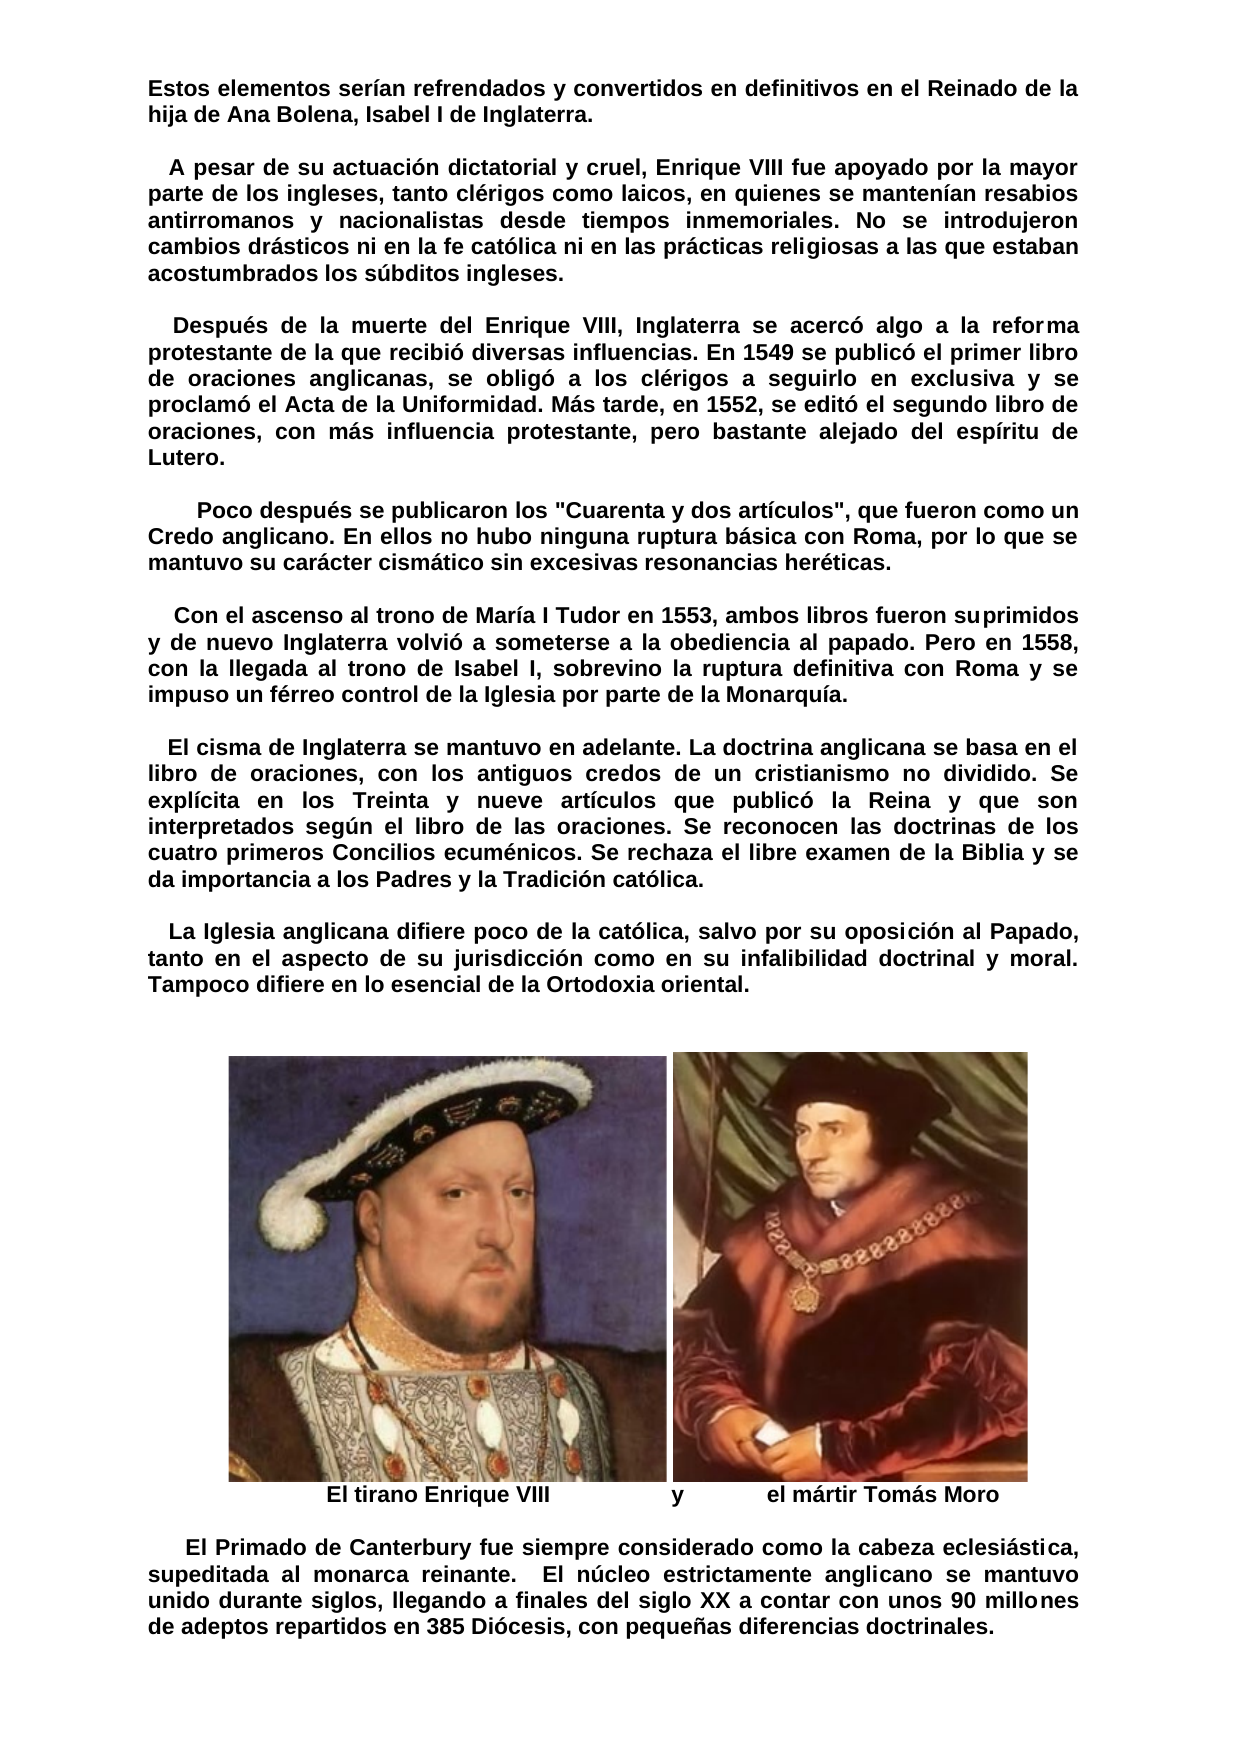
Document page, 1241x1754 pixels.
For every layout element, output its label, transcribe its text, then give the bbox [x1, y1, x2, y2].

text La Iglesia anglicana difiere poco de la católica, salvo por su oposición al Papado, tanto en el aspecto de su jurisdicción como en su infalibilidad doctrinal y moral. Tampoco difiere en lo esencial de la Ortodoxia oriental. [148, 892, 1079, 997]
text Después de la muerte del Enrique VIII, Inglaterra se acercó algo a la reforma protestante de la que recibió diversas influencias. En 1549 se publicó el primer libro de oraciones anglicanas, se obligó a los clérigos a seguirlo en exclusiva y se proclamó el Acta de la Uniformidad. Más tarde, en 1552, se editó el segundo libro de oraciones, con más influencia protestante, pero bastante alejado del espíritu de Lutero. [148, 286, 1079, 470]
text Poco después se publicaron los "Cuarenta y dos artículos", que fueron como un Credo anglicano. En ellos no hubo ninguna ruptura básica con Roma, por lo que se mantuvo su carácter cismático sin excesivas resonancias heréticas. [148, 497, 1079, 576]
text Con el ascenso al trono de María I Tudor en 1553, ambos libros fueron suprimidos y de nuevo Inglaterra volvió a someterse a la obediencia al papado. Pero en 1558, con la llegada al trono de Isabel I, sobrevino la ruptura definitiva con Roma y se impuso un férreo control de la Iglesia por parte de la Monarquía. [148, 576, 1079, 707]
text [148, 75, 1079, 128]
text El Primado de Canterbury fue siempre considerado como la cabeza eclesiástica, supeditada al monarca reinante. El núcleo estrictamente anglicano se mantuvo unido durante siglos, llegando a finales del siglo XX a contar con unos 90 millones de adeptos repartidos en 385 Diócesis, con pequeñas diferencias doctrinales. [148, 1534, 1079, 1639]
picture [228, 1056, 667, 1482]
text El tirano Enrique VIII y el mártir Tomás Moro [148, 1481, 1079, 1508]
text A pesar de su actuación dictatorial y cruel, Enrique VIII fue apoyado por la mayor parte de los ingleses, tanto clérigos como laicos, en quienes se mantenían resabios antirromanos y nacionalistas desde tiempos inmemoriales. No se introdujeron cambios drásticos ni en la fe católica ni en las prácticas religiosas a las que estaban acostumbrados los súbditos ingleses. [148, 128, 1079, 286]
picture [673, 1052, 1028, 1482]
text El cisma de Inglaterra se mantuvo en adelante. La doctrina anglicana se basa en el libro de oraciones, con los antiguos credos de un cristianismo no dividido. Se explícita en los Treinta y nueve artículos que publicó la Reina y que son interpretados según el libro de las oraciones. Se reconocen las doctrinas de los cuatro primeros Concilios ecuménicos. Se rechaza el libre examen de la Biblia y se da importancia a los Padres y la Tradición católica. [148, 707, 1079, 892]
